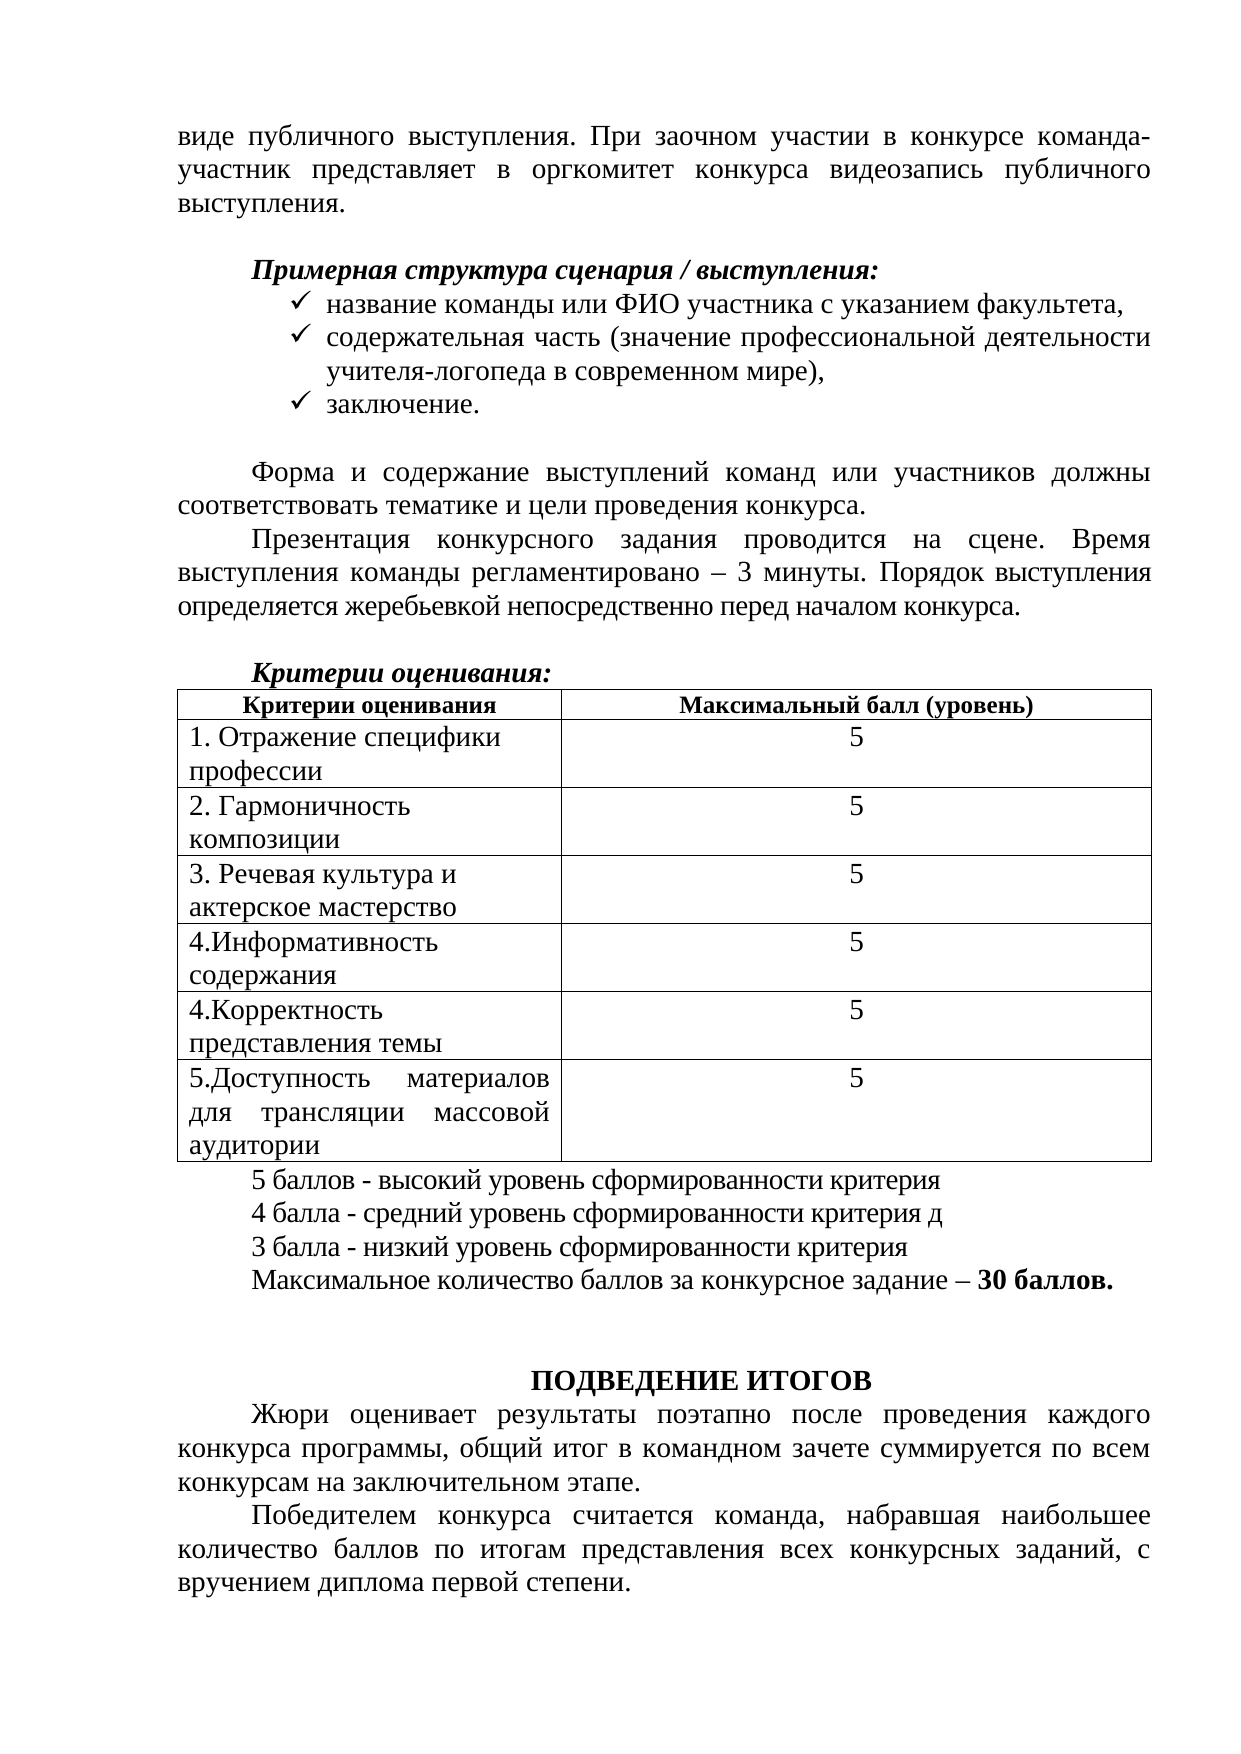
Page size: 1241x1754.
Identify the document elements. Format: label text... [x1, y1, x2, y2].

table_cell 5 [562, 856, 1151, 923]
table_cell 5 [562, 720, 1151, 787]
text 3 балла - низкий уровень сформированности критерия [177, 1229, 1152, 1262]
list содержательная часть (значение профессиональной деятельности учителя-логопеда в современном мире), [288, 319, 1152, 387]
table_cell 5 [562, 1060, 1151, 1161]
table_cell 5 [562, 924, 1151, 991]
table_header Критерии оценивания [178, 690, 561, 718]
text Победителем конкурса считается команда, набравшая наибольшее количество баллов по итогам представления всех конкурсных заданий, с вручением диплома первой степени. [177, 1497, 1152, 1598]
text Форма и содержание выступлений команд или участников должны соответствовать тематике и цели проведения конкурса. [177, 454, 1152, 521]
table_header Максимальный балл (уровень) [562, 690, 1151, 718]
table_cell 4.Корректность представления темы [178, 992, 561, 1059]
text Критерии оценивания: [177, 655, 1152, 689]
text 5 баллов - высокий уровень сформированности критерия [177, 1162, 1152, 1195]
text Максимальное количество баллов за конкурсное задание – 30 баллов. [177, 1262, 1152, 1296]
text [177, 118, 1152, 219]
text Презентация конкурсного задания проводится на сцене. Время выступления команды регламентировано – 3 минуты. Порядок выступления определяется жеребьевкой непосредственно перед началом конкурса. [177, 521, 1152, 622]
table_cell 5 [562, 788, 1151, 855]
table_cell 4.Информативность содержания [178, 924, 561, 991]
table_cell 1. Отражение специфики профессии [178, 720, 561, 787]
table_cell 2. Гармоничность композиции [178, 788, 561, 855]
list заключение. [288, 387, 1152, 420]
text Жюри оценивает результаты поэтапно после проведения каждого конкурса программы, общий итог в командном зачете суммируется по всем конкурсам на заключительном этапе. [177, 1397, 1152, 1497]
list название команды или ФИО участника с указанием факультета, [288, 286, 1152, 319]
table_cell 5.Доступность материалов для трансляции массовой аудитории [178, 1060, 561, 1161]
text 4 балла - средний уровень сформированности критерия д [177, 1195, 1152, 1229]
table_cell 5 [562, 992, 1151, 1059]
text Примерная структура сценария / выступления: [177, 252, 1152, 286]
text ПОДВЕДЕНИЕ ИТОГОВ [177, 1363, 1152, 1397]
table_cell 3. Речевая культура и актерское мастерство [178, 856, 561, 923]
